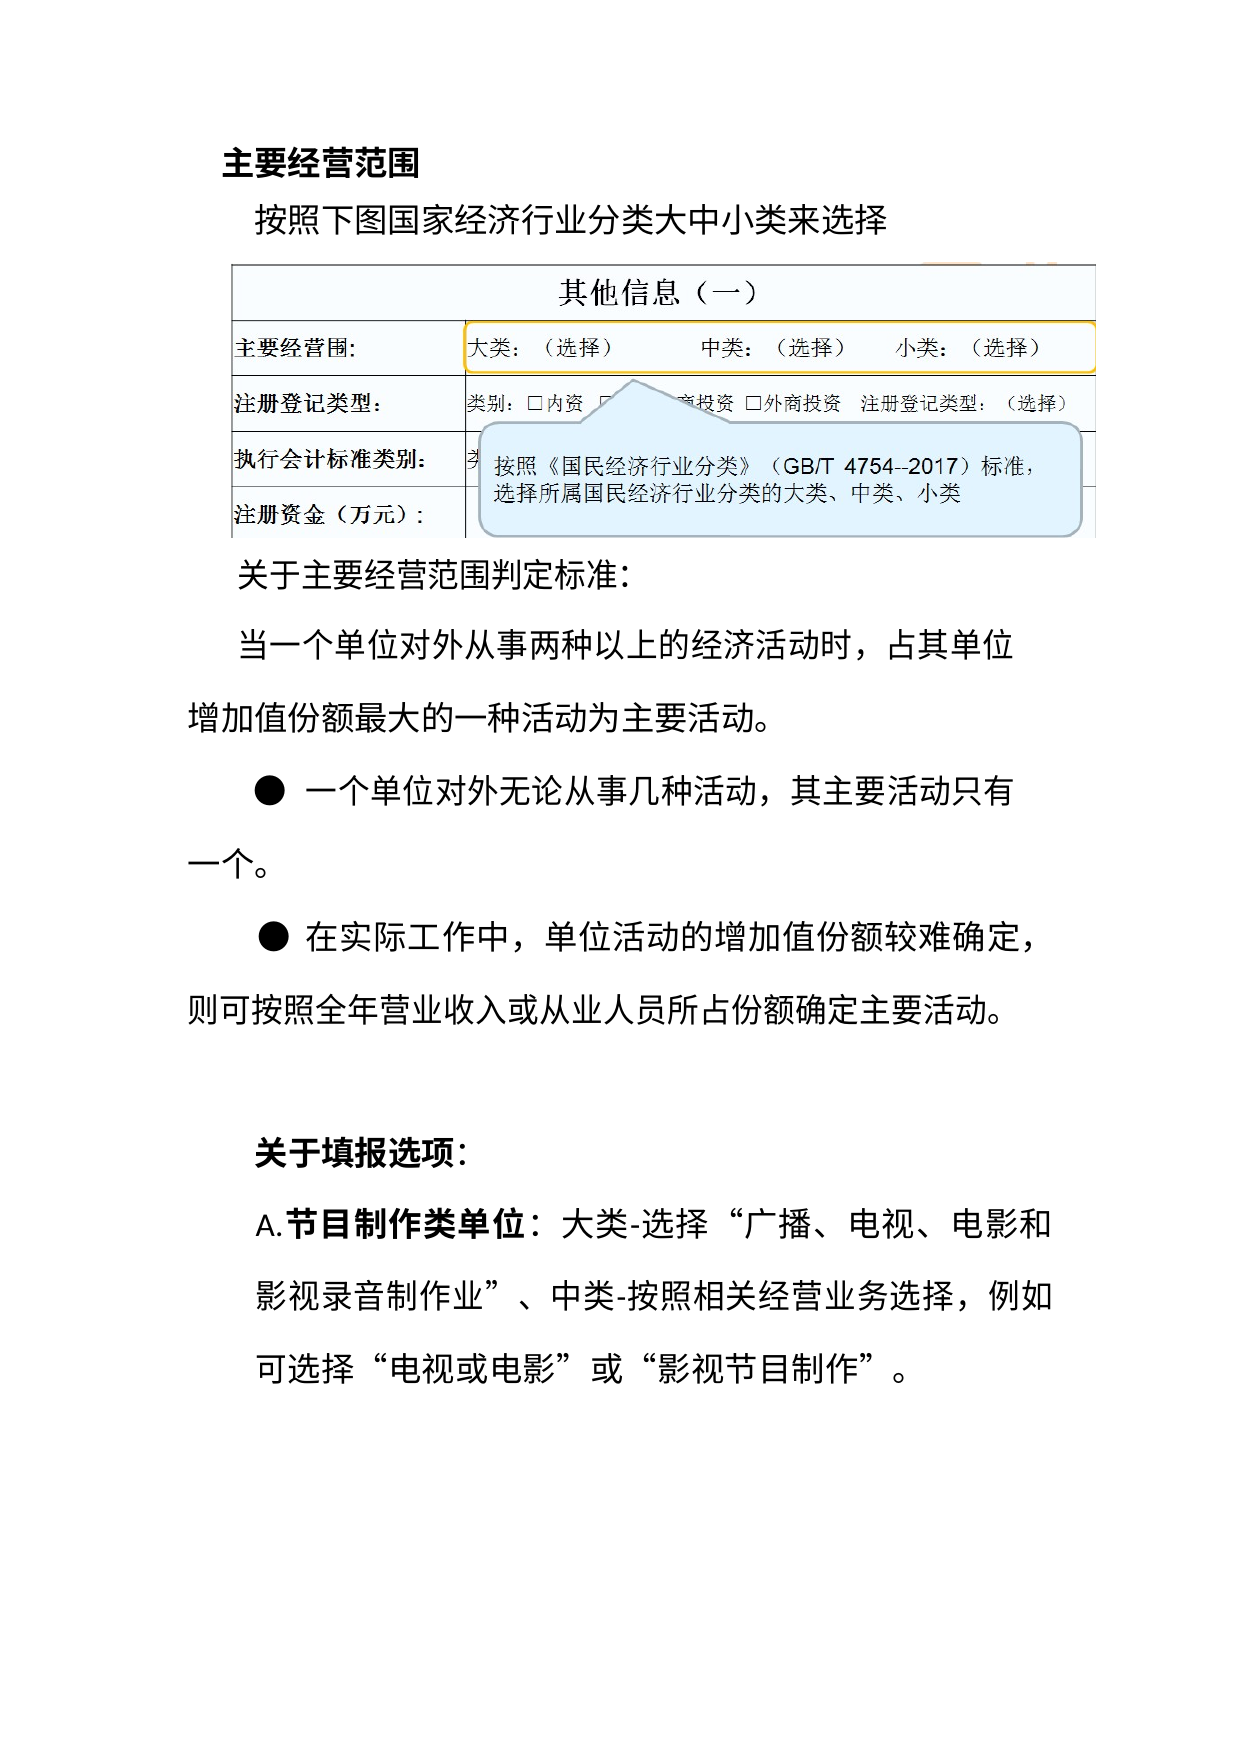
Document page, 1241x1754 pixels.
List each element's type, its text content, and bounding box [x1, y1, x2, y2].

subtitle 关于填报选项： [254, 1127, 1142, 1175]
picture [231, 262, 1096, 538]
list 在实际工作中，单位活动的增加值份额较难确定， 则可按照全年营业收入或从业人员所占份额确定主要活动。 [187, 911, 1069, 1032]
text 按照下图国家经济行业分类大中小类来选择 [254, 194, 1142, 242]
subtitle 主要经营范围 [187, 144, 1142, 184]
list 一个单位对外无论从事几种活动，其主要活动只有 一个。 [187, 765, 1054, 886]
text 当一个单位对外从事两种以上的经济活动时，占其单位 增加值份额最大的一种活动为主要活动。 [187, 619, 1054, 740]
list A.节目制作类单位：大类-选择“广播、电视、电影和影视录音制作业”、中类-按照相关经营业务选择，例如可选择“电视或电影”或“影视节目制作”。 [255, 1197, 1053, 1391]
